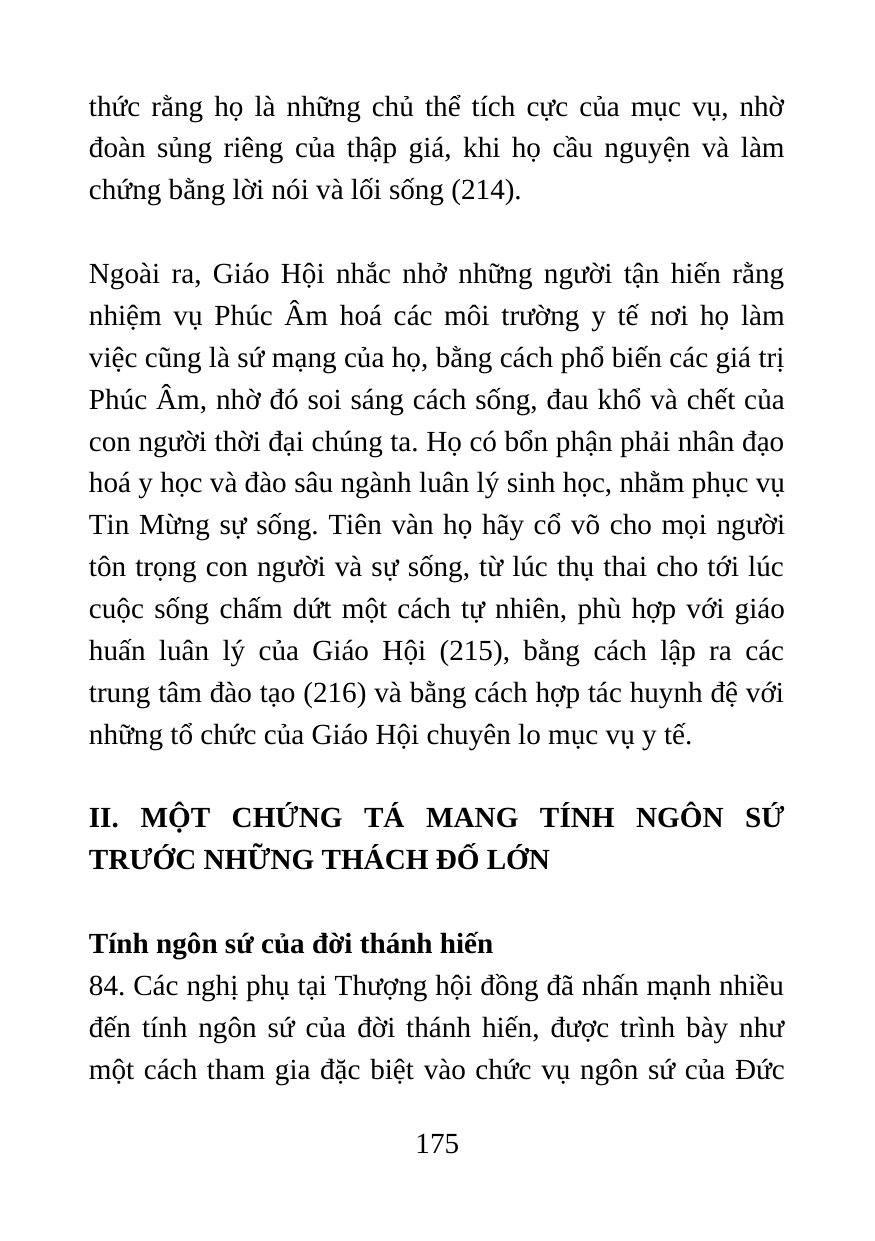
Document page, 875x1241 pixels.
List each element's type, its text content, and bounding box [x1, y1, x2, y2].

text Tính ngôn sứ của đời thánh hiến [89, 926, 785, 960]
text Ngoài ra, Giáo Hội nhắc nhở những người tận hiến rằng nhiệm vụ Phúc Âm hoá các môi trường y tế nơi họ làm việc cũng là sứ mạng của họ, bằng cách phổ biến các giá trị Phúc Âm, nhờ đó soi sáng cách sống, đau khổ và chết của con người thời đại chúng ta. Họ có bổn phận phải nhân đạo hoá y học và đào sâu ngành luân lý sinh học, nhằm phục vụ Tin Mừng sự sống. Tiên vàn họ hãy cổ võ cho mọi người tôn trọng con người và sự sống, từ lúc thụ thai cho tới lúc cuộc sống chấm dứt một cách tự nhiên, phù hợp với giáo huấn luân lý của Giáo Hội (215), bằng cách lập ra các trung tâm đào tạo (216) và bằng cách hợp tác huynh đệ với những tổ chức của Giáo Hội chuyên lo mục vụ y tế. [89, 256, 785, 750]
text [89, 968, 785, 1085]
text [89, 89, 785, 206]
text II. MỘT CHỨNG TÁ MANG TÍNH NGÔN SỨ TRƯỚC NHỮNG THÁCH ĐỐ LỚN [89, 801, 785, 876]
